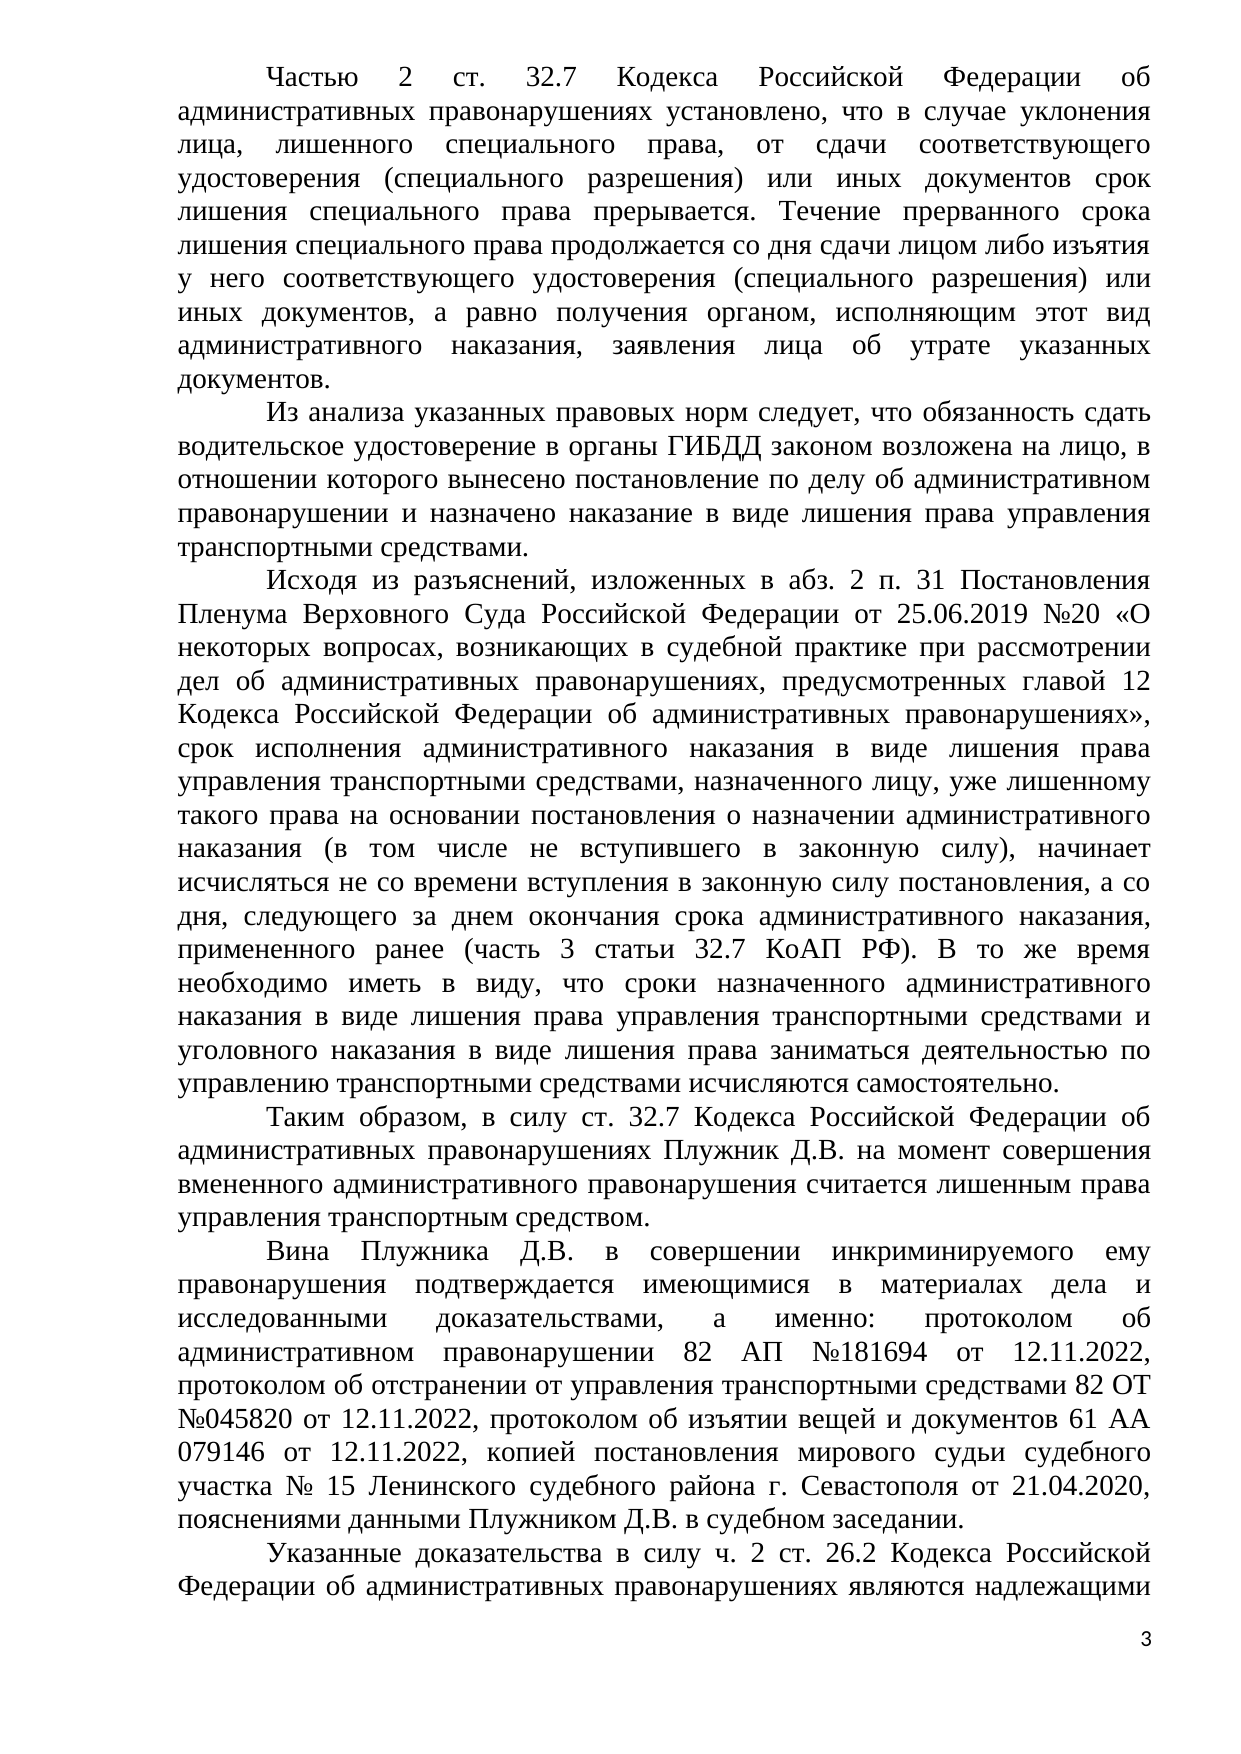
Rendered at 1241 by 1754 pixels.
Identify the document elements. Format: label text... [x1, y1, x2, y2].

text Частью 2 ст. 32.7 Кодекса Российской Федерации об административных правонарушениях установлено, что в случае уклонения лица, лишенного специального права, от сдачи соответствующего удостоверения (специального разрешения) или иных документов срок лишения специального права прерывается. Течение прерванного срока лишения специального права продолжается со дня сдачи лицом либо изъятия у него соответствующего удостоверения (специального разрешения) или иных документов, а равно получения органом, исполняющим этот вид административного наказания, заявления лица об утрате указанных документов. [177, 59, 1152, 394]
text Вина Плужника Д.В. в совершении инкриминируемого ему правонарушения подтверждается имеющимися в материалах дела и исследованными доказательствами, а именно: протоколом об административном правонарушении 82 АП №181694 от 12.11.2022, протоколом об отстранении от управления транспортными средствами 82 ОТ №045820 от 12.11.2022, протоколом об изъятии вещей и документов 61 АА 079146 от 12.11.2022, копией постановления мирового судьи судебного участка № 15 Ленинского судебного района г. Севастополя от 21.04.2020, пояснениями данными Плужником Д.В. в судебном заседании. [177, 1233, 1152, 1535]
text Таким образом, в силу ст. 32.7 Кодекса Российской Федерации об административных правонарушениях Плужник Д.В. на момент совершения вмененного административного правонарушения считается лишенным права управления транспортным средством. [177, 1099, 1152, 1233]
text Исходя из разъяснений, изложенных в абз. 2 п. 31 Постановления Пленума Верховного Суда Российской Федерации от 25.06.2019 №20 «О некоторых вопросах, возникающих в судебной практике при рассмотрении дел об административных правонарушениях, предусмотренных главой 12 Кодекса Российской Федерации об административных правонарушениях», срок исполнения административного наказания в виде лишения права управления транспортными средствами, назначенного лицу, уже лишенному такого права на основании постановления о назначении административного наказания (в том числе не вступившего в законную силу), начинает исчисляться не со времени вступления в законную силу постановления, а со дня, следующего за днем окончания срока административного наказания, примененного ранее (часть 3 статьи 32.7 КоАП РФ). В то же время необходимо иметь в виду, что сроки назначенного административного наказания в виде лишения права управления транспортными средствами и уголовного наказания в виде лишения права заниматься деятельностью по управлению транспортными средствами исчисляются самостоятельно. [177, 562, 1152, 1099]
text Из анализа указанных правовых норм следует, что обязанность сдать водительское удостоверение в органы ГИБДД законом возложена на лицо, в отношении которого вынесено постановление по делу об административном правонарушении и назначено наказание в виде лишения права управления транспортными средствами. [177, 394, 1152, 562]
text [177, 1535, 1152, 1602]
